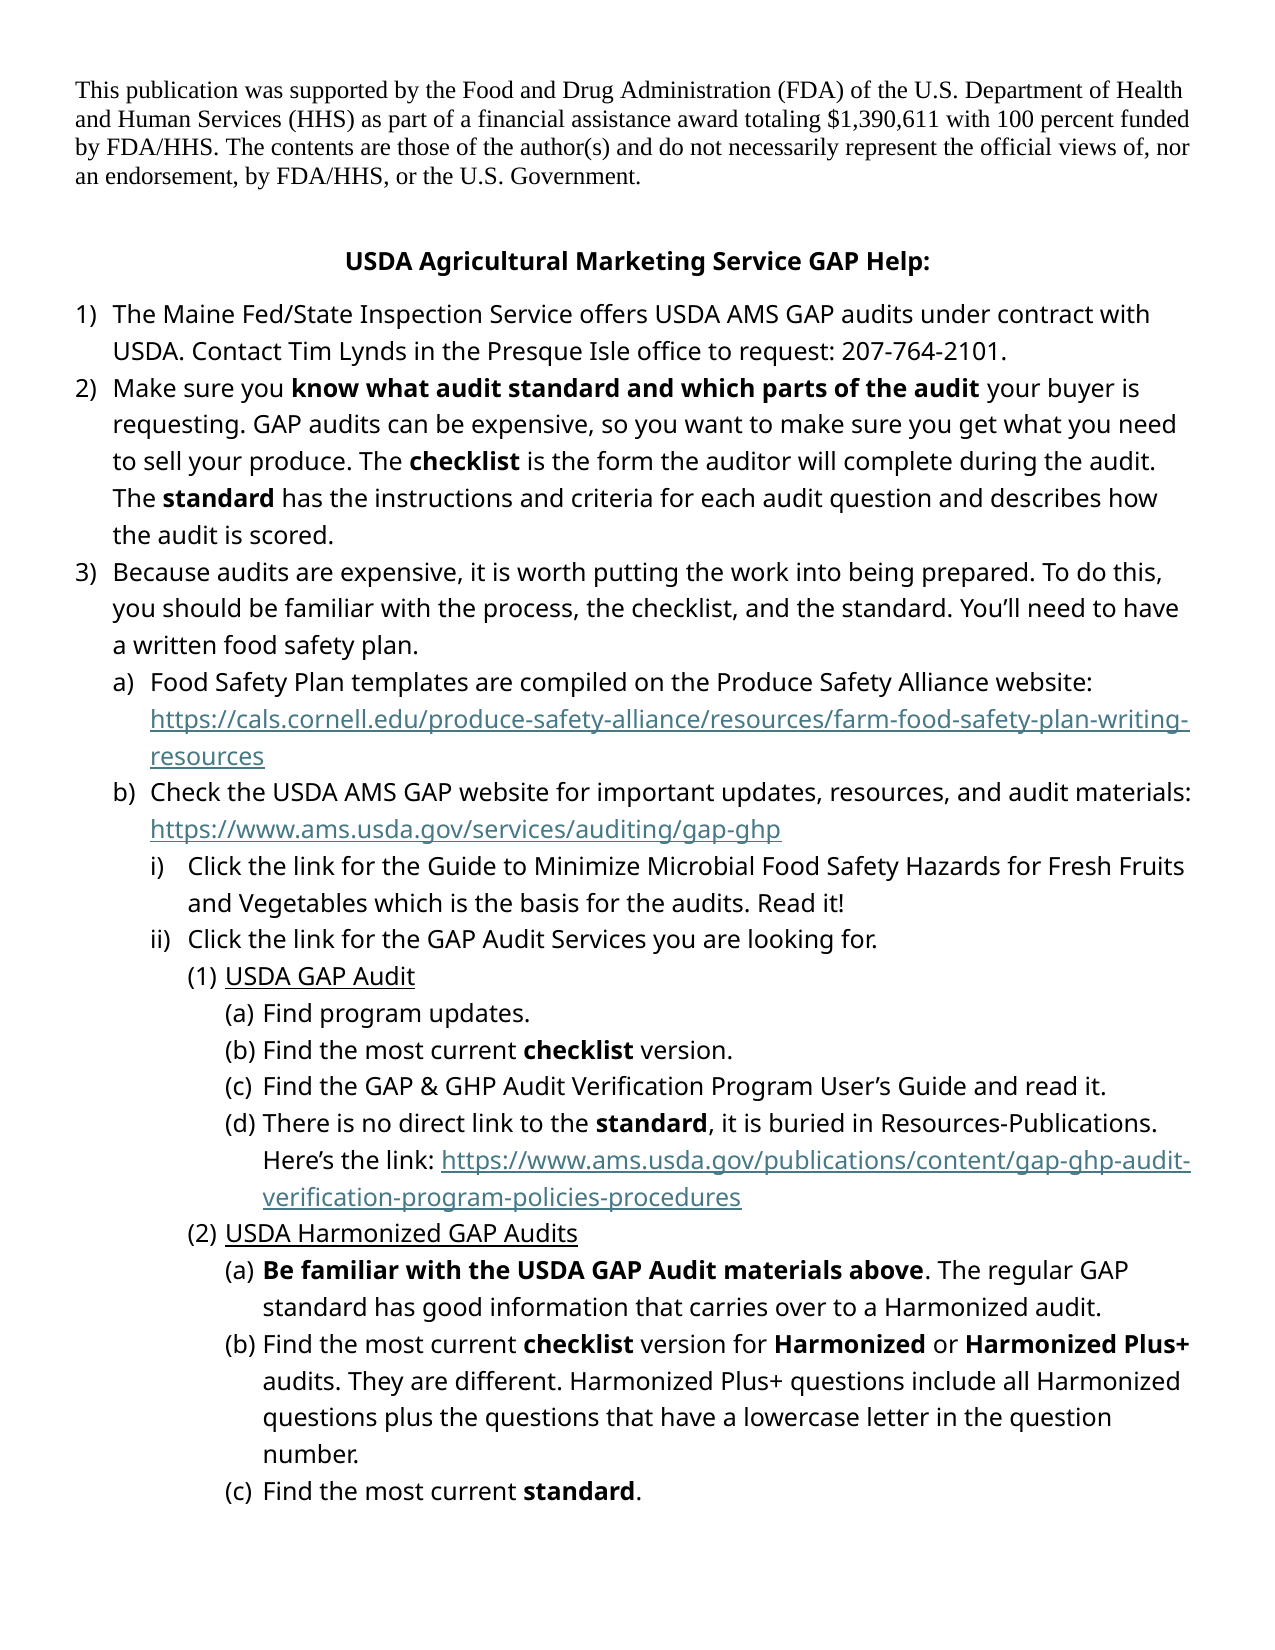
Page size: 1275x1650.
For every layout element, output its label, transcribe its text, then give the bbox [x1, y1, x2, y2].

list Find the most current checklist version for Harmonized or Harmonized Plus+ audits. They are different. Harmonized Plus+ questions include all Harmonized questions plus the questions that have a lowercase letter in the question number. [225, 1326, 1200, 1471]
text This publication was supported by the Food and Drug Administration (FDA) of the U.S. Department of Health and Human Services (HHS) as part of a financial assistance award totaling $1,390,611 with 100 percent funded by FDA/HHS. The contents are those of the author(s) and do not necessarily represent the official views of, nor an endorsement, by FDA/HHS, or the U.S. Government. [75, 75, 1200, 190]
list Find the GAP & GHP Audit Verification Program User’s Guide and read it. [225, 1069, 1200, 1103]
list USDA Harmonized GAP Audits [187, 1216, 1200, 1250]
list Find the most current checklist version. [225, 1032, 1200, 1066]
list Click the link for the GAP Audit Services you are looking for. [150, 922, 1200, 956]
list Check the USDA AMS GAP website for important updates, resources, and audit materials: https://www.ams.usda.gov/services/auditing/gap-ghp [112, 775, 1200, 846]
text USDA Agricultural Marketing Service GAP Help: [75, 243, 1200, 277]
list Make sure you know what audit standard and which parts of the audit your buyer is requesting. GAP audits can be expensive, so you want to make sure you get what you need to sell your produce. The checklist is the form the auditor will complete during the audit. The standard has the instructions and criteria for each audit question and describes how the audit is scored. [75, 370, 1200, 552]
list There is no direct link to the standard, it is buried in Resources-Publications. Here’s the link: https://www.ams.usda.gov/publications/content/gap-ghp-audit-verification-program-policies-procedures [225, 1106, 1200, 1213]
list Because audits are expensive, it is worth putting the work into being prepared. To do this, you should be familiar with the process, the checklist, and the standard. You’ll need to have a written food safety plan. [75, 554, 1200, 662]
list USDA GAP Audit [187, 959, 1200, 993]
list The Maine Fed/State Inspection Service offers USDA AMS GAP audits under contract with USDA. Contact Tim Lynds in the Presque Isle office to request: 207-764-2101. [75, 297, 1200, 368]
list Food Safety Plan templates are compiled on the Produce Safety Alliance website: https://cals.cornell.edu/produce-safety-alliance/resources/farm-food-safety-plan-writing-resources [112, 664, 1200, 772]
list Find program updates. [225, 996, 1200, 1029]
list Be familiar with the USDA GAP Audit materials above. The regular GAP standard has good information that carries over to a Harmonized audit. [225, 1253, 1200, 1324]
list Click the link for the Guide to Minimize Microbial Food Safety Hazards for Fresh Fruits and Vegetables which is the basis for the audits. Read it! [150, 848, 1200, 919]
list Find the most current standard. [225, 1473, 1200, 1508]
